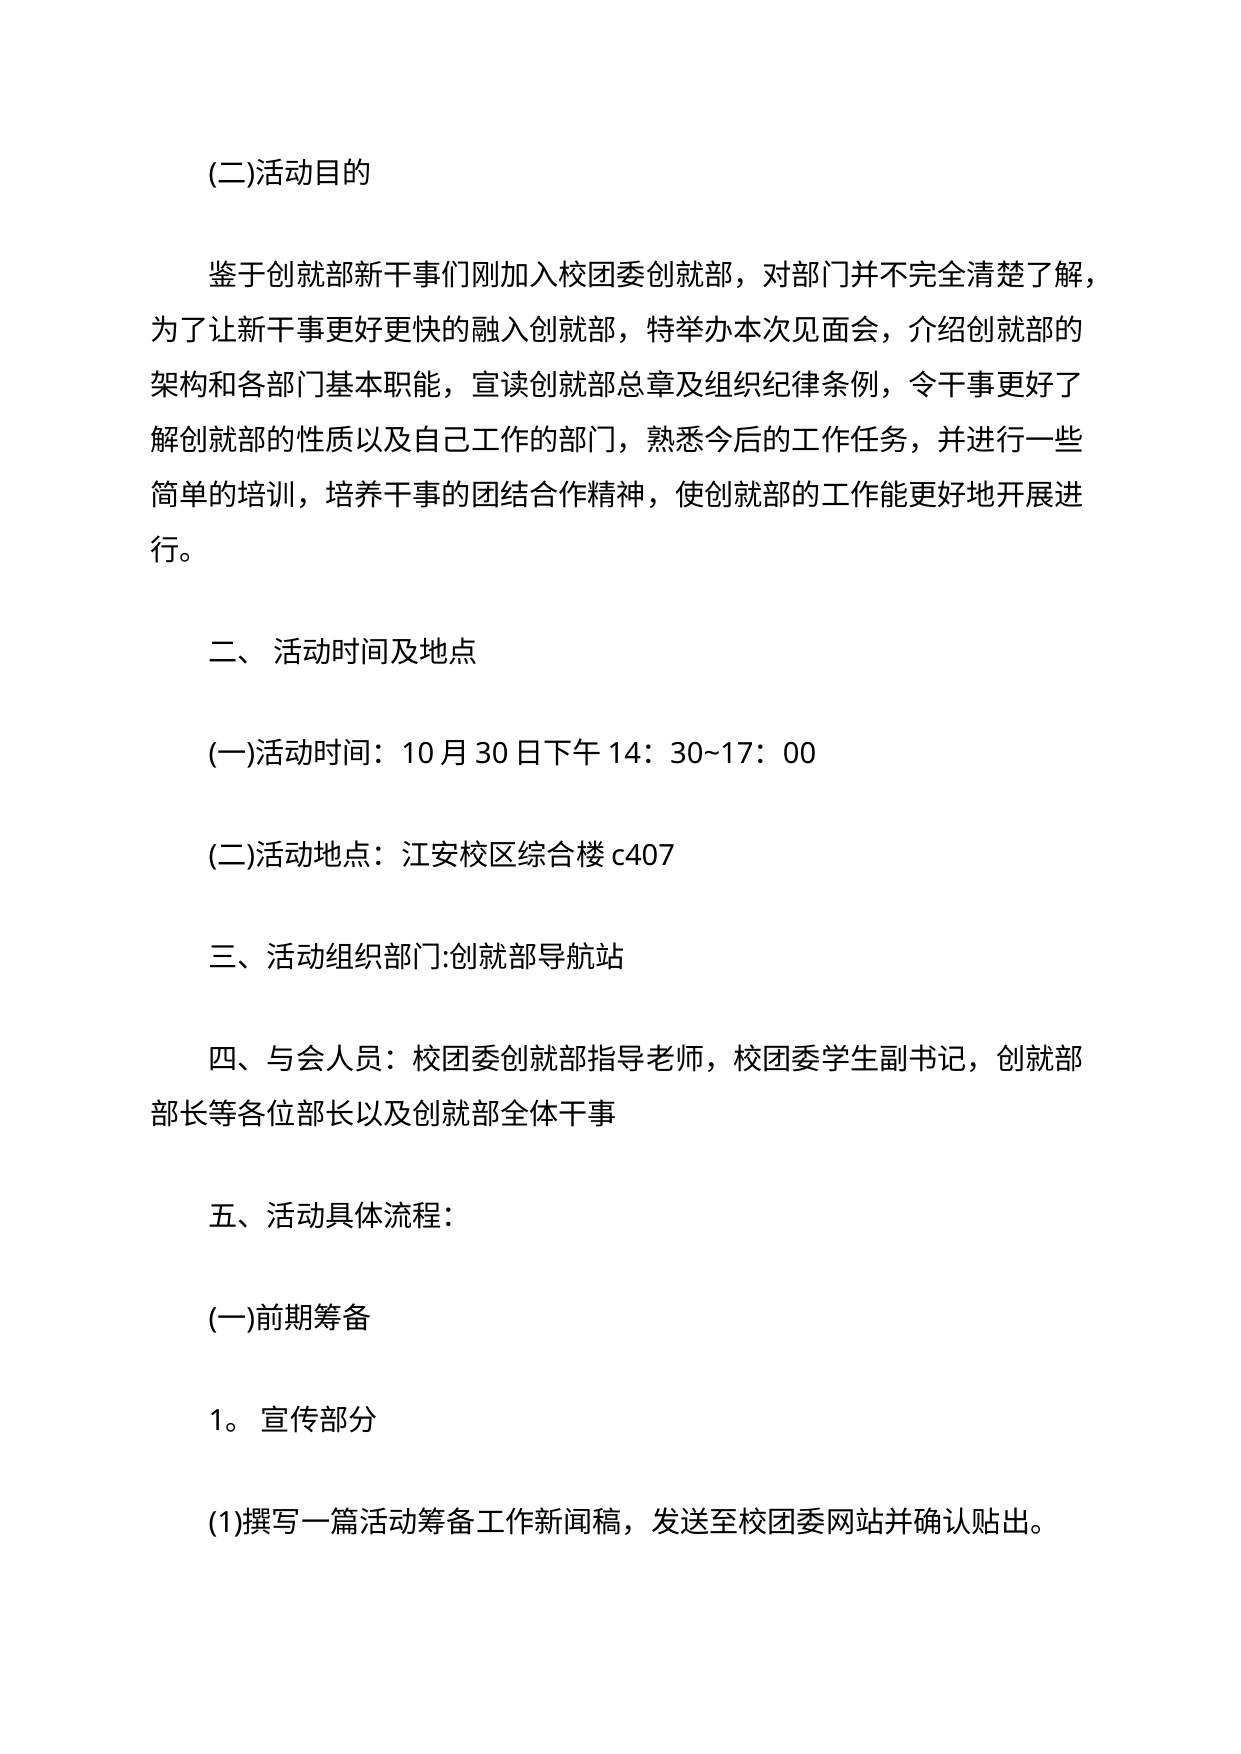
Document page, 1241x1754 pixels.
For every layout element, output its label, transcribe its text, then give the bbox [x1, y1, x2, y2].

text (一)前期筹备 [150, 1294, 1090, 1337]
text 鉴于创就部新干事们刚加入校团委创就部，对部门并不完全清楚了解，为了让新干事更好更快的融入创就部，特举办本次见面会，介绍创就部的架构和各部门基本职能，宣读创就部总章及组织纪律条例，令干事更好了解创就部的性质以及自己工作的部门，熟悉今后的工作任务，并进行一些简单的培训，培养干事的团结合作精神，使创就部的工作能更好地开展进行。 [150, 252, 1090, 569]
text 五、活动具体流程： [150, 1193, 1090, 1235]
text 四、与会人员：校团委创就部指导老师，校团委学生副书记，创就部部长等各位部长以及创就部全体干事 [150, 1036, 1090, 1133]
text 三、活动组织部门:创就部导航站 [150, 934, 1090, 976]
text 1。 宣传部分 [150, 1396, 1090, 1439]
text (1)撰写一篇活动筹备工作新闻稿，发送至校团委网站并确认贴出。 [150, 1498, 1090, 1541]
text (二)活动地点：江安校区综合楼c407 [150, 832, 1090, 874]
text (二)活动目的 [150, 150, 1090, 192]
text 二、 活动时间及地点 [150, 628, 1090, 671]
text (一)活动时间：10月30日下午14：30~17：00 [150, 730, 1090, 772]
